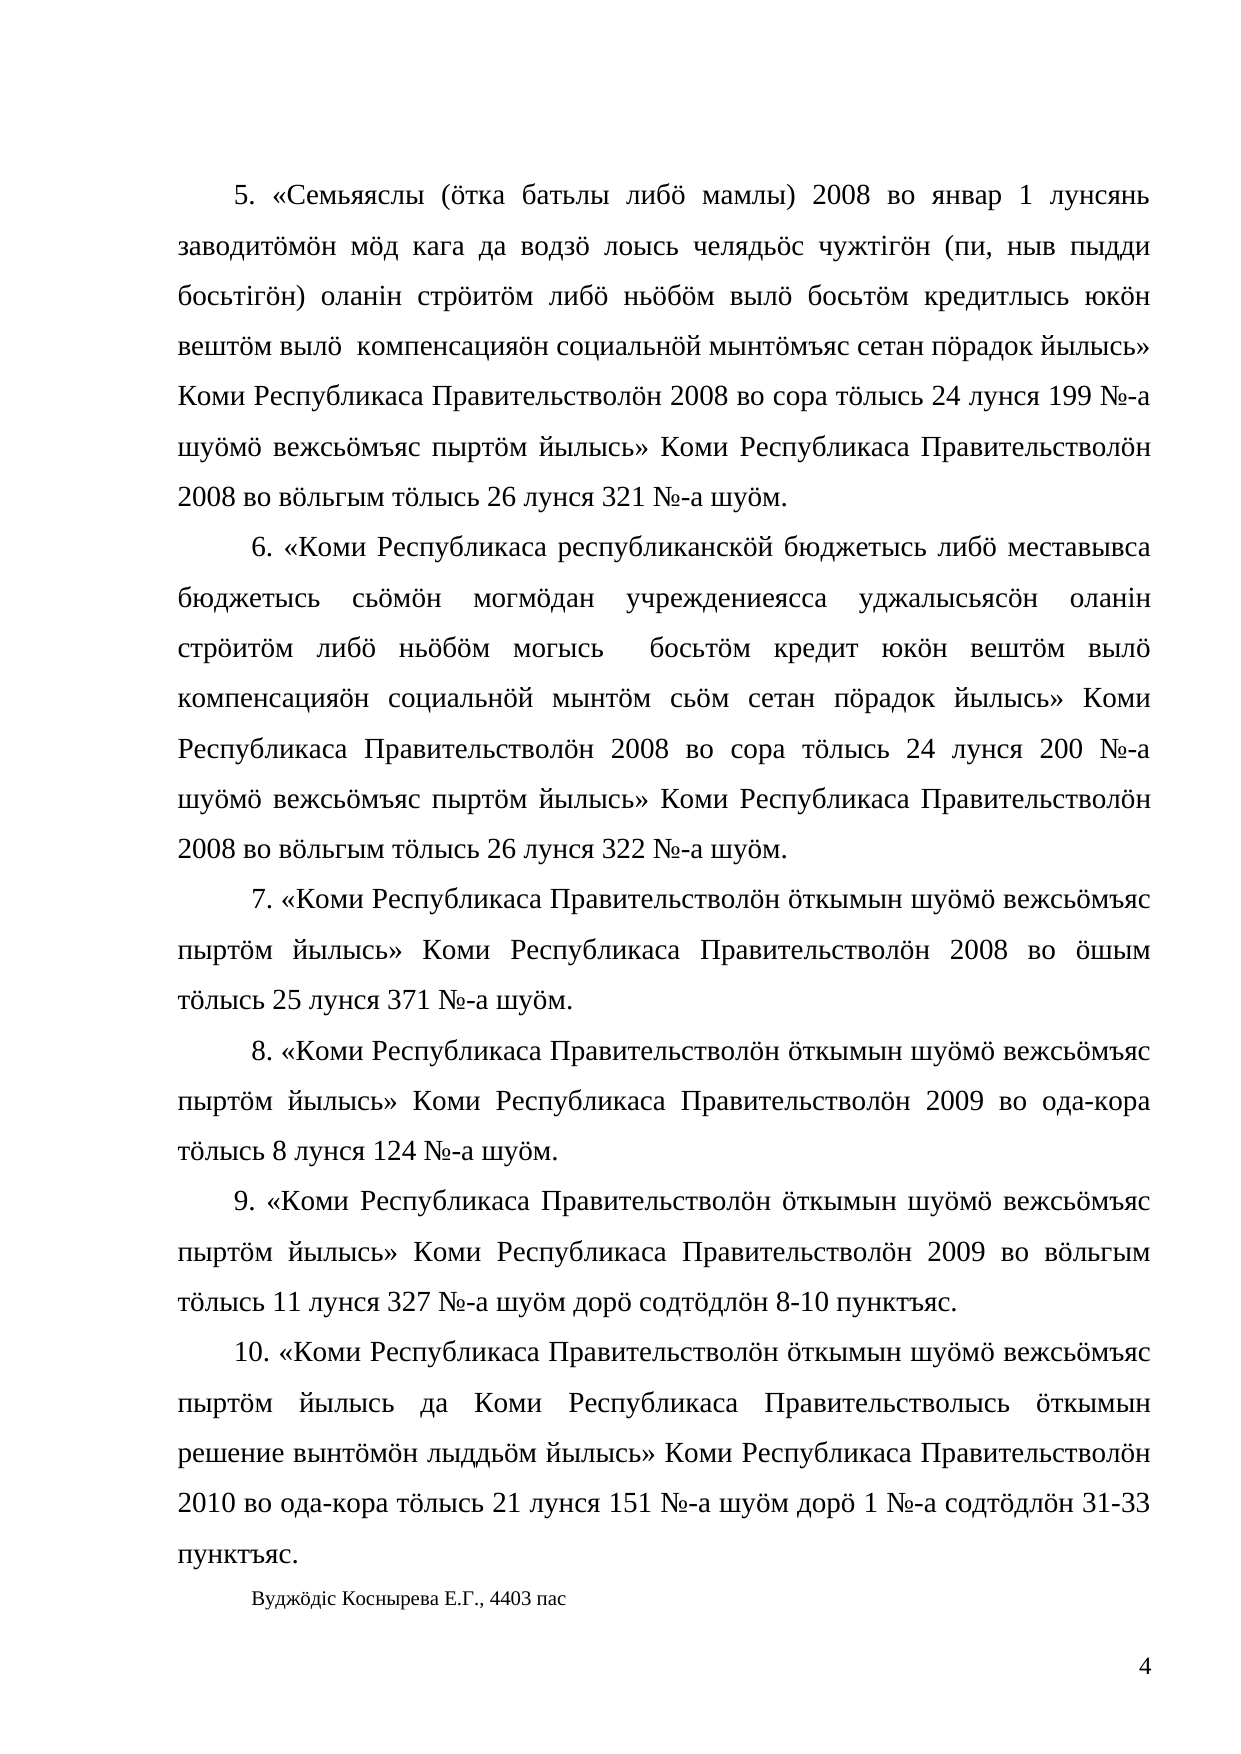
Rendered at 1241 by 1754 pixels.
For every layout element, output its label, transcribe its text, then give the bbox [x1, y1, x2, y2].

text 7. «Коми Республикаса Правительстволöн öткымын шуöмö вежсьöмъяс пыртöм йылысь» Коми Республикаса Правительстволöн 2008 во öшым тöлысь 25 лунся 371 №-а шуöм. [177, 882, 1152, 1016]
text 6. «Коми Республикаса республиканскöй бюджетысь либö меставывса бюджетысь сьöмöн могмöдан учреждениеясса уджалысьясöн оланiн стрöитöм либö ньöбöм могысь босьтöм кредит юкöн вештöм вылö компенсацияöн социальнöй мынтöм сьöм сетан пöрадок йылысь» Коми Республикаса Правительстволöн 2008 во сора тöлысь 24 лунся 200 №-а шуöмö вежсьöмъяс пыртöм йылысь» Коми Республикаса Правительстволöн 2008 во вöльгым тöлысь 26 лунся 322 №-а шуöм. [177, 529, 1152, 865]
text 8. «Коми Республикаса Правительстволöн öткымын шуöмö вежсьöмъяс пыртöм йылысь» Коми Республикаса Правительстволöн 2009 во ода-кора тöлысь 8 лунся 124 №-а шуöм. [177, 1033, 1152, 1167]
text 10. «Коми Республикаса Правительстволöн öткымын шуöмö вежсьöмъяс пыртöм йылысь да Коми Республикаса Правительстволысь öткымын решение вынтöмöн лыддьöм йылысь» Коми Республикаса Правительстволöн 2010 во ода-кора тöлысь 21 лунся 151 №-а шуöм дорö 1 №-а содтöдлöн 31-33 пунктъяс. [177, 1334, 1152, 1569]
text 5. «Семьяяслы (öтка батьлы либö мамлы) 2008 во январ 1 лунсянь заводитöмöн мöд кага да водзö лоысь челядьöс чужтігöн (пи, ныв пыдди босьтігöн) оланін стрöитöм либö ньöбöм вылö босьтöм кредитлысь юкöн вештöм вылö компенсацияöн социальнöй мынтöмъяс сетан пöрадок йылысь» Коми Республикаса Правительстволöн 2008 во сора тöлысь 24 лунся 199 №-а шуöмö вежсьöмъяс пыртöм йылысь» Коми Республикаса Правительстволöн 2008 во вöльгым тöлысь 26 лунся 321 №-а шуöм. [177, 177, 1152, 513]
text 9. «Коми Республикаса Правительстволöн öткымын шуöмö вежсьöмъяс пыртöм йылысь» Коми Республикаса Правительстволöн 2009 во вöльгым тöлысь 11 лунся 327 №-а шуöм дорö содтöдлöн 8-10 пунктъяс. [177, 1183, 1152, 1318]
text Вуджöдiс Коснырева Е.Г., 4403 пас [177, 1586, 1140, 1610]
